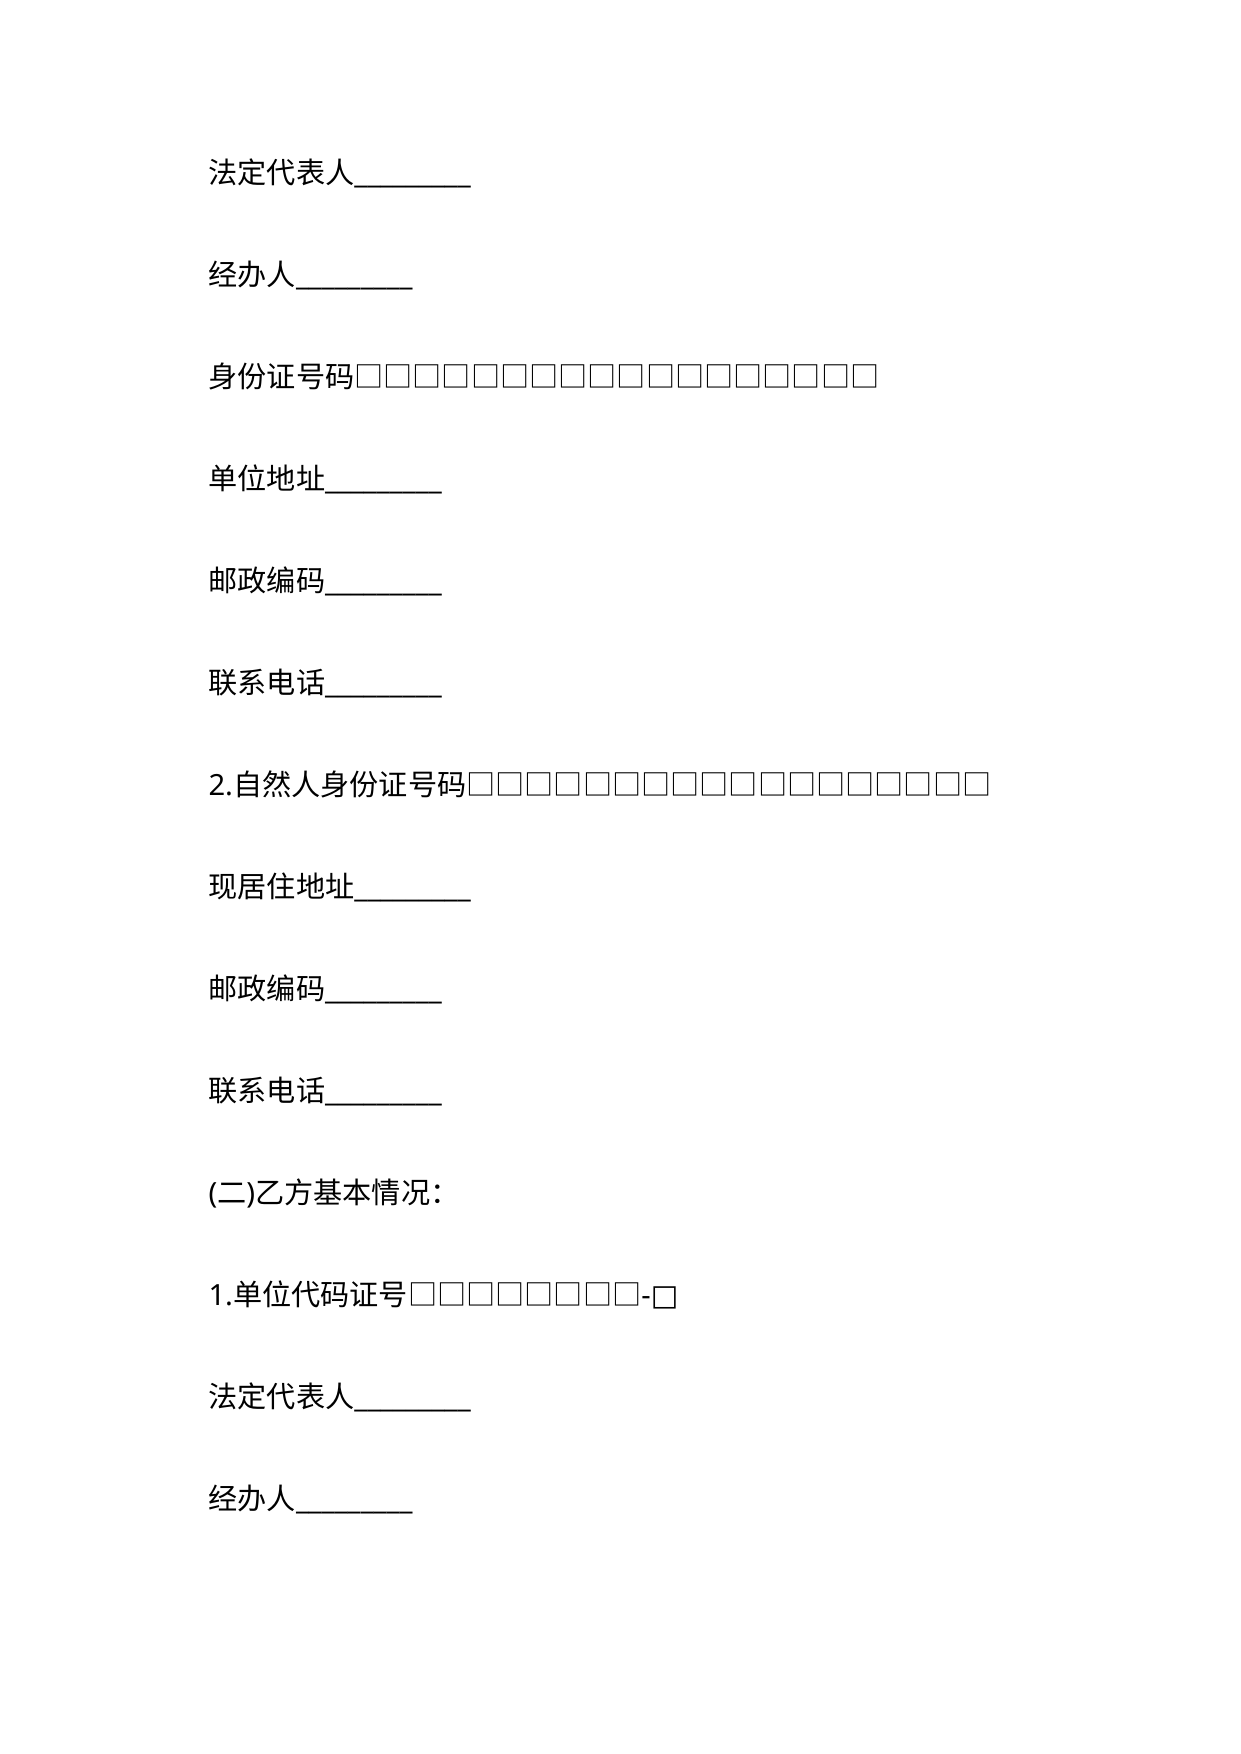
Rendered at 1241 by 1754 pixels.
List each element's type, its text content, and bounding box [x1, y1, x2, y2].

text 现居住地址_________ [150, 864, 1090, 906]
text 邮政编码_________ [150, 966, 1090, 1008]
text (二)乙方基本情况： [150, 1169, 1090, 1212]
text 2.自然人身份证号码□□□□□□□□□□□□□□□□□□ [150, 762, 1090, 804]
text 单位地址_________ [150, 456, 1090, 498]
text 联系电话_________ [150, 660, 1090, 702]
text 法定代表人_________ [150, 150, 1090, 192]
text 邮政编码_________ [150, 558, 1090, 600]
text 经办人_________ [150, 1476, 1090, 1518]
text 身份证号码□□□□□□□□□□□□□□□□□□ [150, 354, 1090, 396]
text 联系电话_________ [150, 1068, 1090, 1110]
text 法定代表人_________ [150, 1373, 1090, 1416]
text 1.单位代码证号□□□□□□□□-□ [150, 1272, 1090, 1314]
text 经办人_________ [150, 252, 1090, 294]
